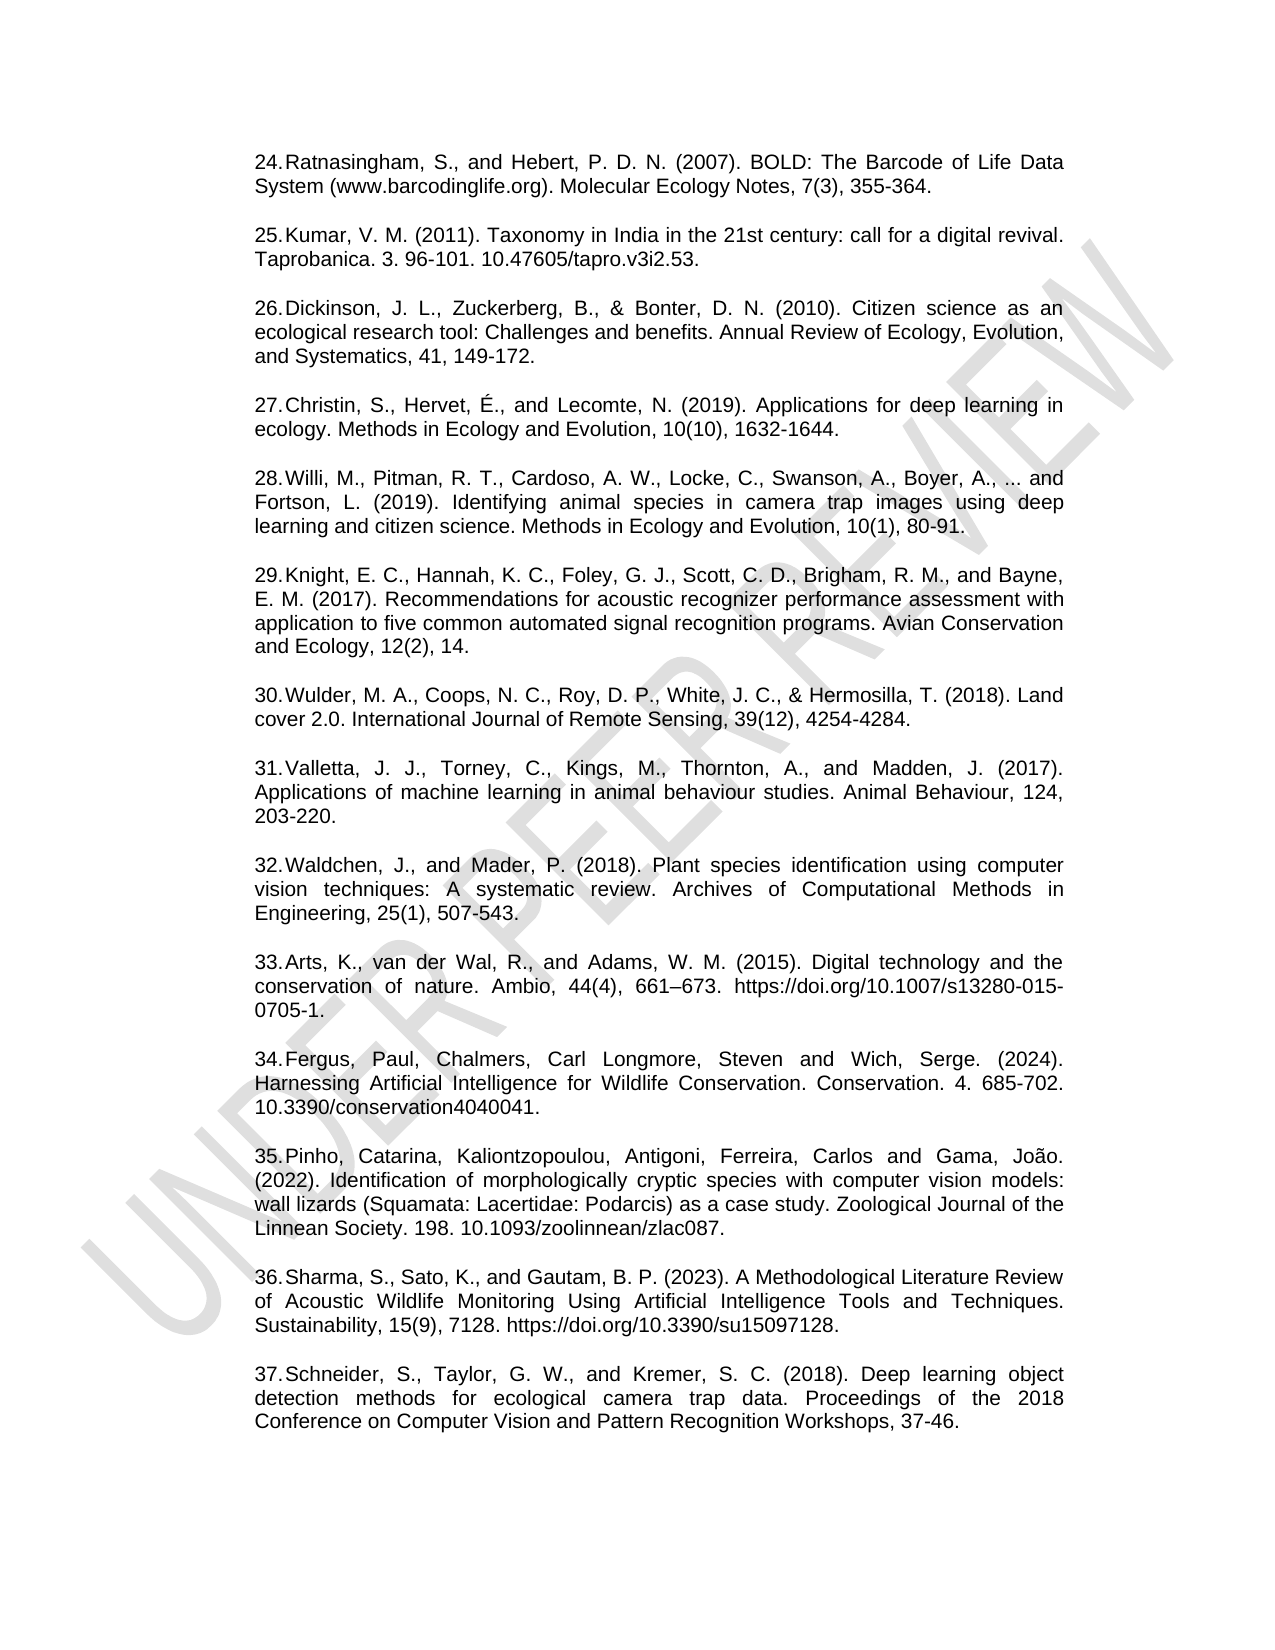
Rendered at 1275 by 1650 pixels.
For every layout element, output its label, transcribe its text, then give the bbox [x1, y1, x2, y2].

text 34. Fergus, Paul, Chalmers, Carl Longmore, Steven and Wich, Serge. (2024). Harnessing Artificial Intelligence for Wildlife Conservation. Conservation. 4. 685-702. 10.3390/conservation4040041. [254, 1047, 1065, 1119]
text 25. Kumar, V. M. (2011). Taxonomy in India in the 21st century: call for a digital revival. Taprobanica. 3. 96-101. 10.47605/tapro.v3i2.53. [254, 223, 1065, 271]
text 33. Arts, K., van der Wal, R., and Adams, W. M. (2015). Digital technology and the conservation of nature. Ambio, 44(4), 661–673. https://doi.org/10.1007/s13280-015-0705-1. [254, 950, 1065, 1022]
text 27. Christin, S., Hervet, É., and Lecomte, N. (2019). Applications for deep learning in ecology. Methods in Ecology and Evolution, 10(10), 1632-1644. [254, 393, 1065, 441]
text 30. Wulder, M. A., Coops, N. C., Roy, D. P., White, J. C., & Hermosilla, T. (2018). Land cover 2.0. International Journal of Remote Sensing, 39(12), 4254-4284. [254, 683, 1065, 731]
text 24. Ratnasingham, S., and Hebert, P. D. N. (2007). BOLD: The Barcode of Life Data System (www.barcodinglife.org). Molecular Ecology Notes, 7(3), 355-364. [254, 150, 1065, 198]
text 36. Sharma, S., Sato, K., and Gautam, B. P. (2023). A Methodological Literature Review of Acoustic Wildlife Monitoring Using Artificial Intelligence Tools and Techniques. Sustainability, 15(9), 7128. https://doi.org/10.3390/su15097128. [254, 1264, 1065, 1336]
text 31. Valletta, J. J., Torney, C., Kings, M., Thornton, A., and Madden, J. (2017). Applications of machine learning in animal behaviour studies. Animal Behaviour, 124, 203-220. [254, 756, 1065, 828]
text 37. Schneider, S., Taylor, G. W., and Kremer, S. C. (2018). Deep learning object detection methods for ecological camera trap data. Proceedings of the 2018 Conference on Computer Vision and Pattern Recognition Workshops, 37-46. [254, 1361, 1065, 1433]
text 29. Knight, E. C., Hannah, K. C., Foley, G. J., Scott, C. D., Brigham, R. M., and Bayne, E. M. (2017). Recommendations for acoustic recognizer performance assessment with application to five common automated signal recognition programs. Avian Conservation and Ecology, 12(2), 14. [254, 562, 1065, 658]
text 26. Dickinson, J. L., Zuckerberg, B., & Bonter, D. N. (2010). Citizen science as an ecological research tool: Challenges and benefits. Annual Review of Ecology, Evolution, and Systematics, 41, 149-172. [254, 296, 1065, 368]
text 28. Willi, M., Pitman, R. T., Cardoso, A. W., Locke, C., Swanson, A., Boyer, A., ... and Fortson, L. (2019). Identifying animal species in camera trap images using deep learning and citizen science. Methods in Ecology and Evolution, 10(1), 80-91. [254, 466, 1065, 537]
text 35. Pinho, Catarina, Kaliontzopoulou, Antigoni, Ferreira, Carlos and Gama, João. (2022). Identification of morphologically cryptic species with computer vision models: wall lizards (Squamata: Lacertidae: Podarcis) as a case study. Zoological Journal of the Linnean Society. 198. 10.1093/zoolinnean/zlac087. [254, 1144, 1065, 1239]
text 32. Waldchen, J., and Mader, P. (2018). Plant species identification using computer vision techniques: A systematic review. Archives of Computational Methods in Engineering, 25(1), 507-543. [254, 853, 1065, 925]
